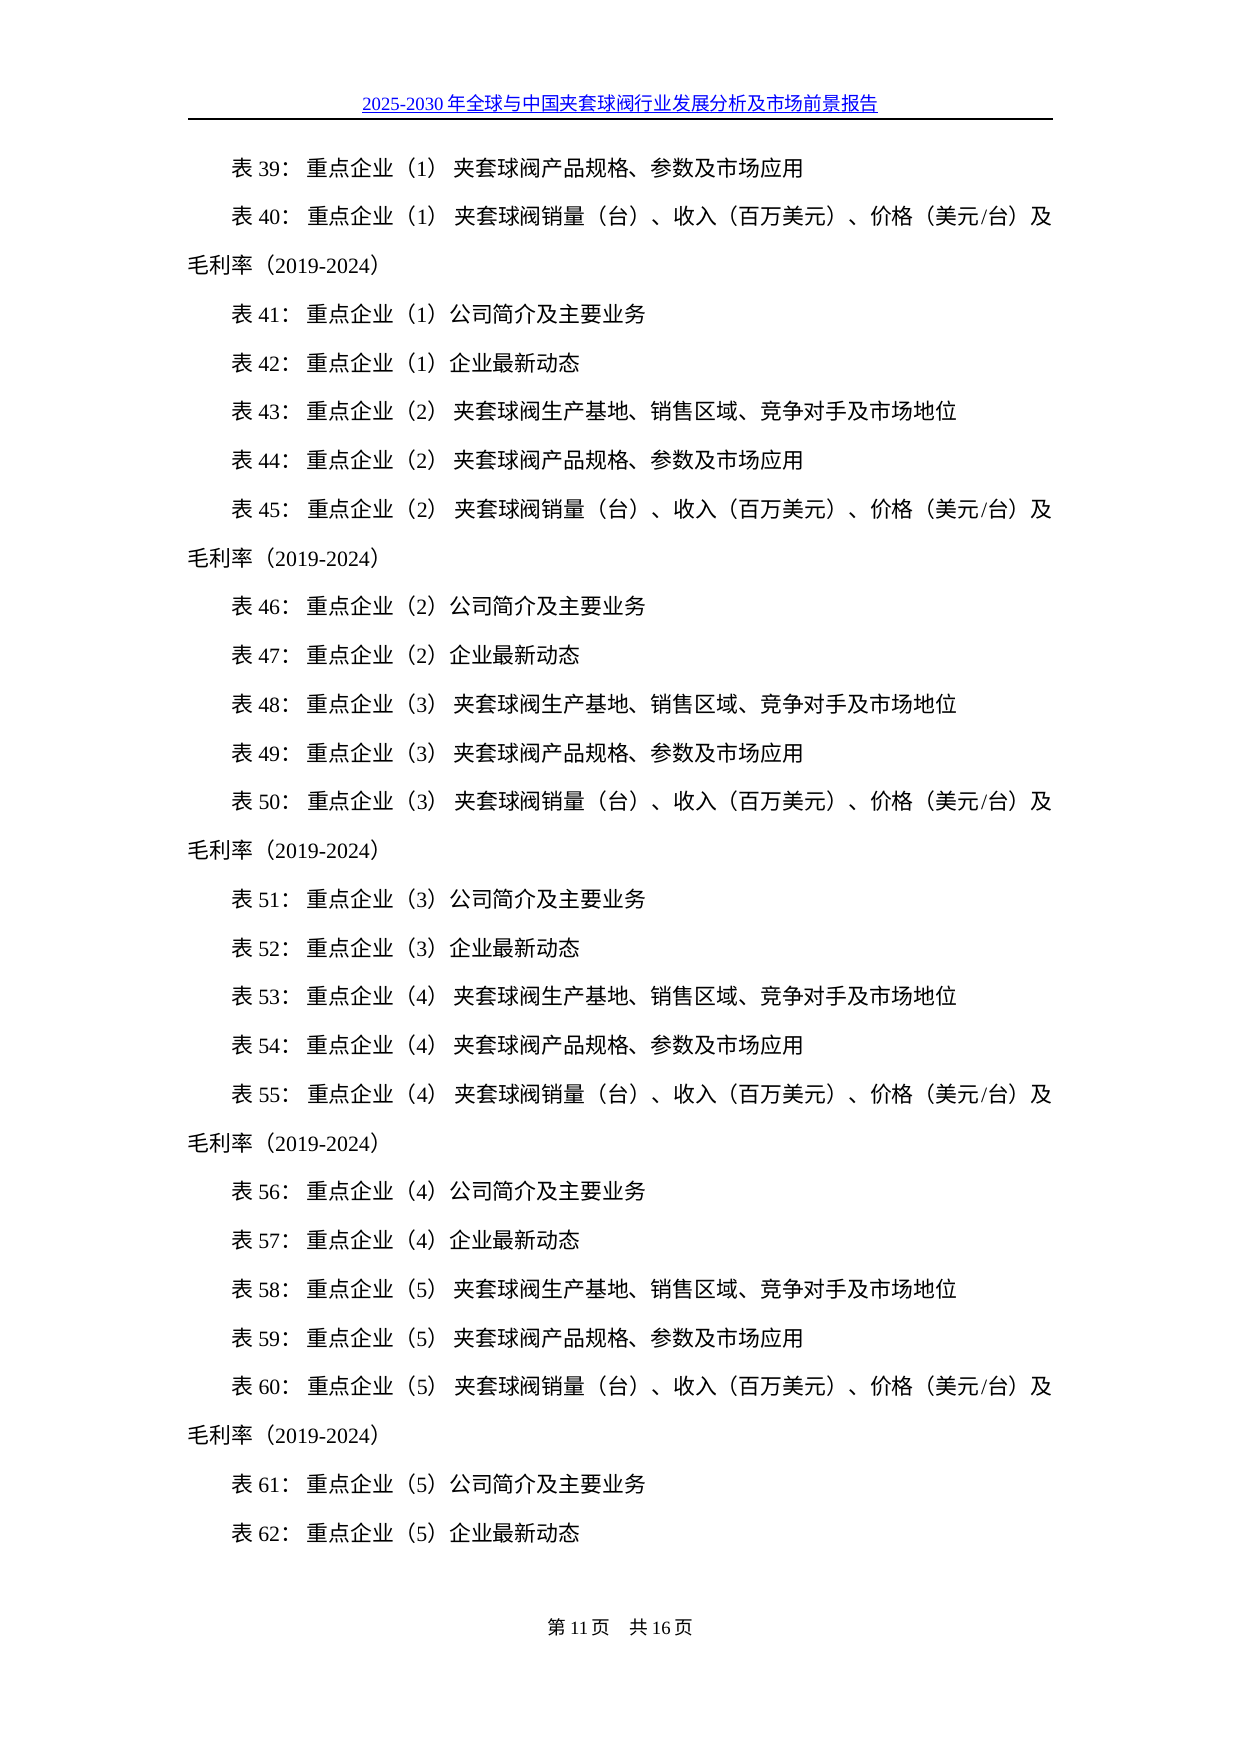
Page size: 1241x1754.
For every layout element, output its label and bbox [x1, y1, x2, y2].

text [187, 150, 1053, 1548]
